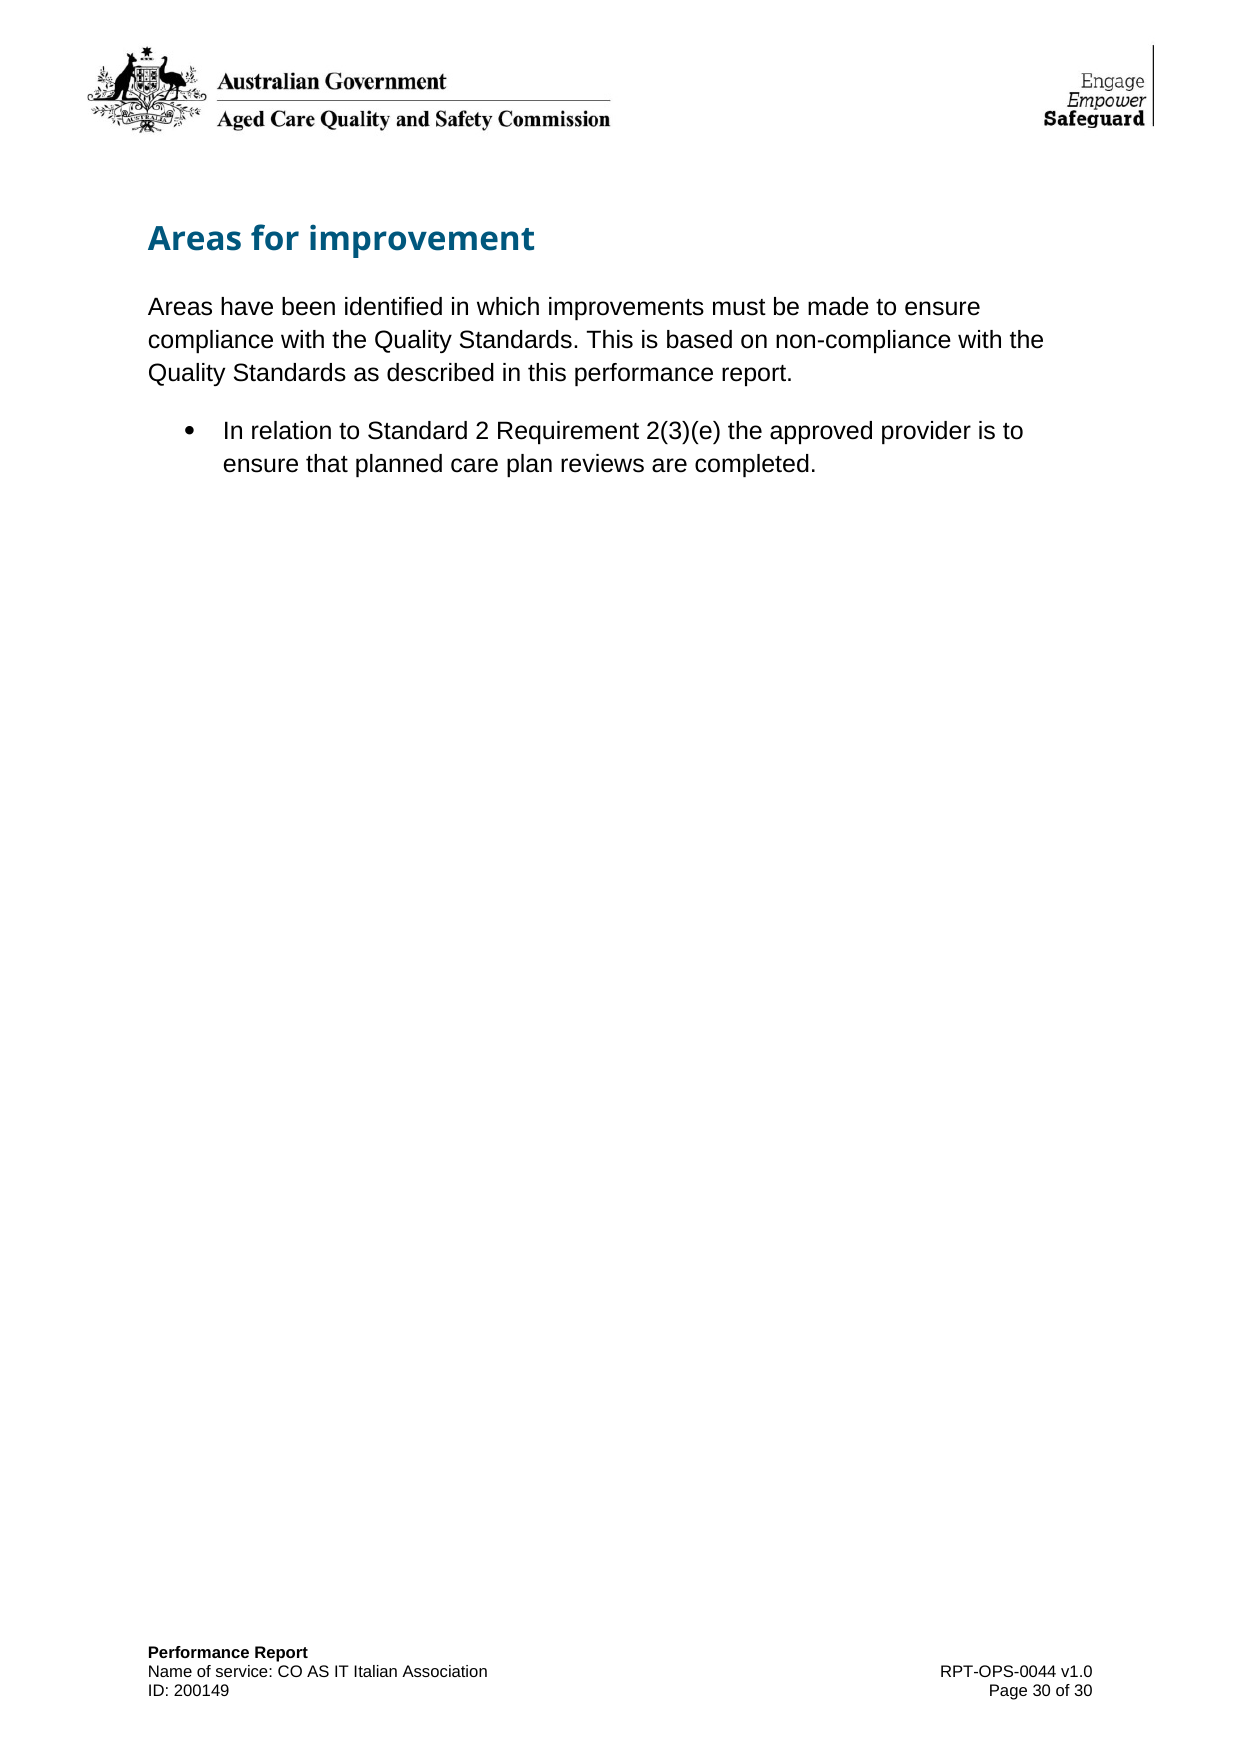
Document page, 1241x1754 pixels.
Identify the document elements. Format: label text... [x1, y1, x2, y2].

subtitle Areas for improvement [148, 215, 1092, 260]
text Areas have been identified in which improvements must be made to ensure compliance with the Quality Standards. This is based on non-compliance with the Quality Standards as described in this performance report. [148, 292, 1092, 387]
picture [1, 0, 1241, 154]
list In relation to Standard 2 Requirement 2(3)(e) the approved provider is to ensure that planned care plan reviews are completed. [185, 416, 1092, 478]
